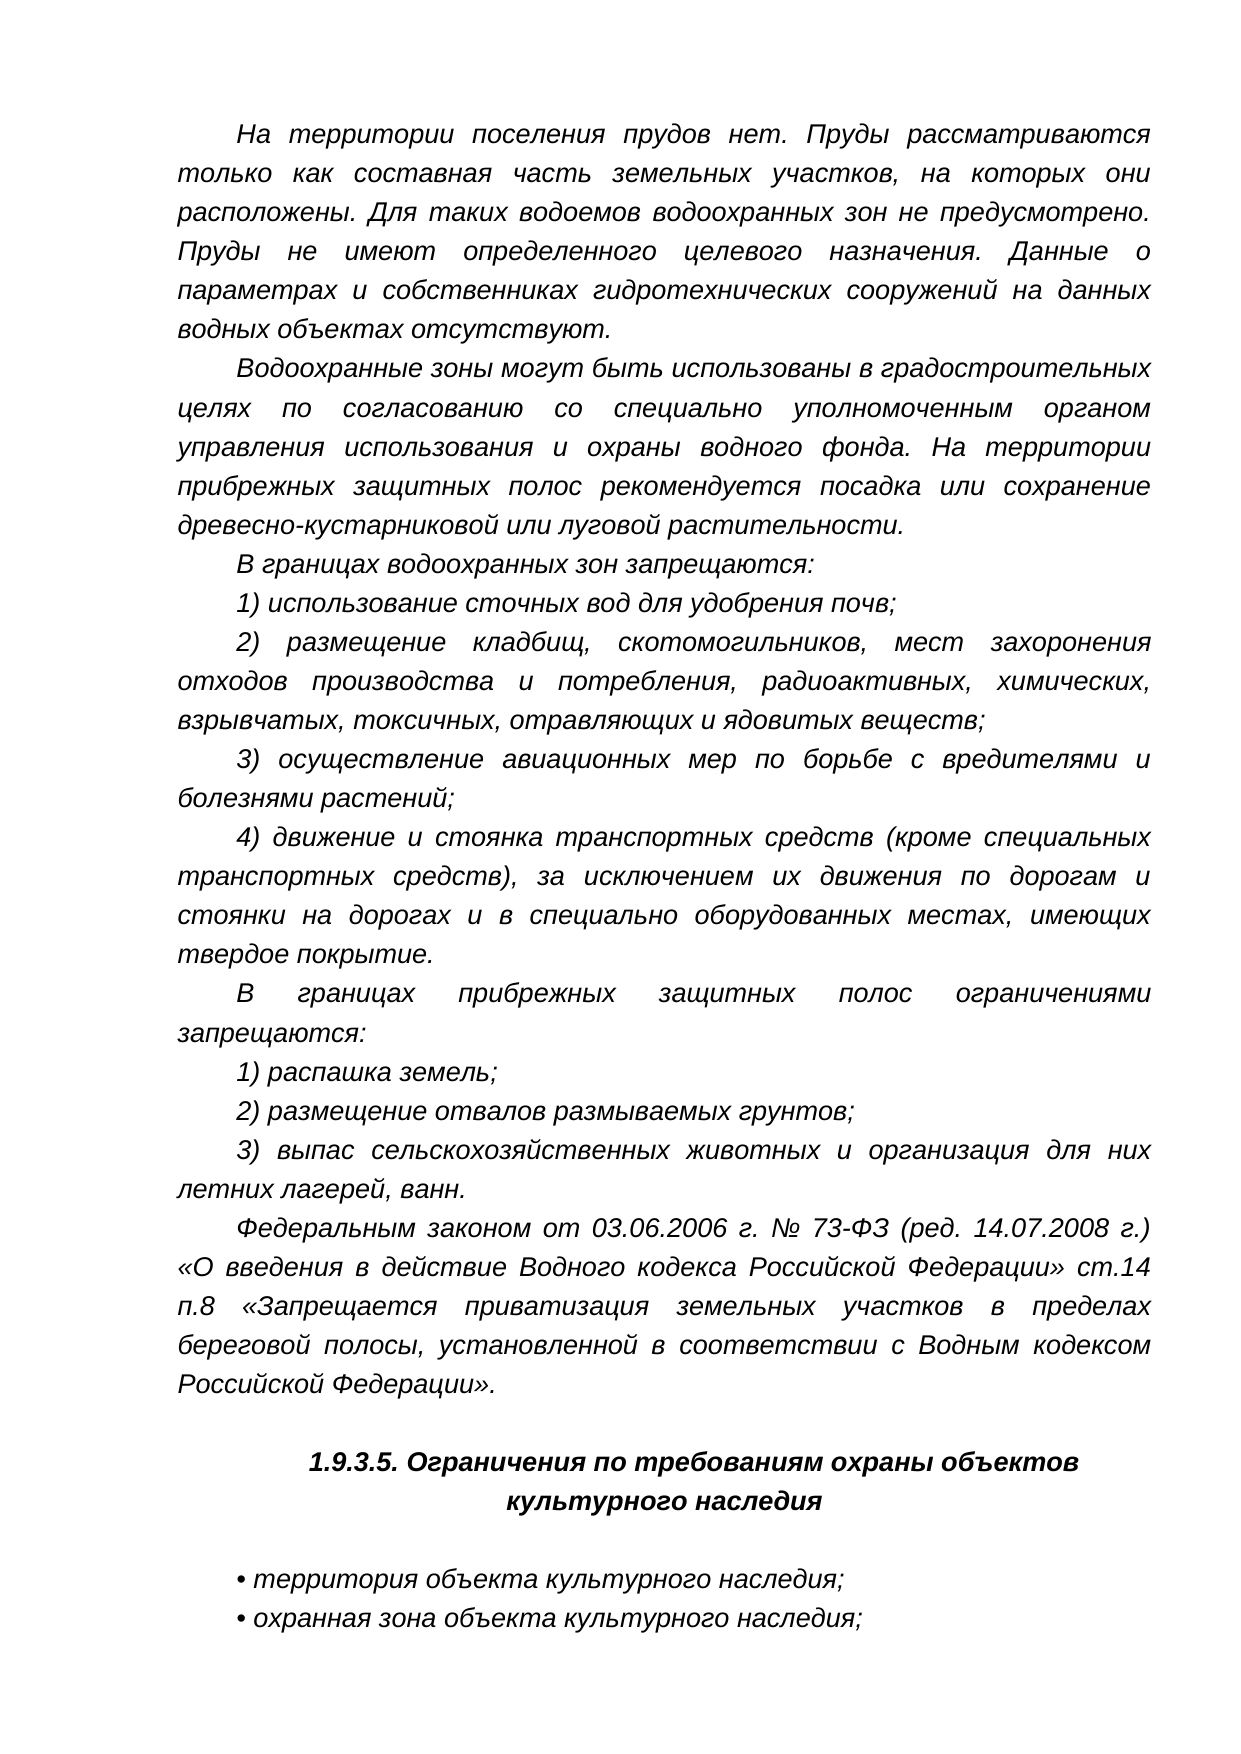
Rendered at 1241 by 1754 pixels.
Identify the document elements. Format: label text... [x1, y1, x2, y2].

text В границах прибрежных защитных полос ограничениями запрещаются: [177, 977, 1152, 1048]
text На территории поселения прудов нет. Пруды рассматриваются только как составная часть земельных участков, на которых они расположены. Для таких водоемов водоохранных зон не предусмотрено. Пруды не имеют определенного целевого назначения. Данные о параметрах и собственниках гидротехнических сооружений на данных водных объектах отсутствуют. [177, 118, 1152, 345]
text Федеральным законом от 03.06.2006 г. № 73-ФЗ (ред. 14.07.2008 г.) «О введения в действие Водного кодекса Российской Федерации» ст.14 п.8 «Запрещается приватизация земельных участков в пределах береговой полосы, установленной в соответствии с Водным кодексом Российской Федерации». [177, 1212, 1152, 1399]
text • охранная зона объекта культурного наследия; [177, 1602, 1152, 1634]
text В границах водоохранных зон запрещаются: [177, 548, 1152, 579]
text 1.9.3.5. Ограничения по требованиям охраны объектов культурного наследия [177, 1446, 1152, 1517]
text • территория объекта культурного наследия; [177, 1563, 1152, 1595]
text Водоохранные зоны могут быть использованы в градостроительных целях по согласованию со специально уполномоченным органом управления использования и охраны водного фонда. На территории прибрежных защитных полос рекомендуется посадка или сохранение древесно-кустарниковой или луговой растительности. [177, 352, 1152, 540]
text 2) размещение кладбищ, скотомогильников, мест захоронения отходов производства и потребления, радиоактивных, химических, взрывчатых, токсичных, отравляющих и ядовитых веществ; [177, 626, 1152, 735]
text 3) осуществление авиационных мер по борьбе с вредителями и болезнями растений; [177, 743, 1152, 813]
text 4) движение и стоянка транспортных средств (кроме специальных транспортных средств), за исключением их движения по дорогам и стоянки на дорогах и в специально оборудованных местах, имеющих твердое покрытие. [177, 821, 1152, 970]
text 1) использование сточных вод для удобрения почв; [177, 587, 1152, 618]
text 3) выпас сельскохозяйственных животных и организация для них летних лагерей, ванн. [177, 1134, 1152, 1204]
text 1) распашка земель; [177, 1056, 1152, 1087]
text 2) размещение отвалов размываемых грунтов; [177, 1095, 1152, 1126]
